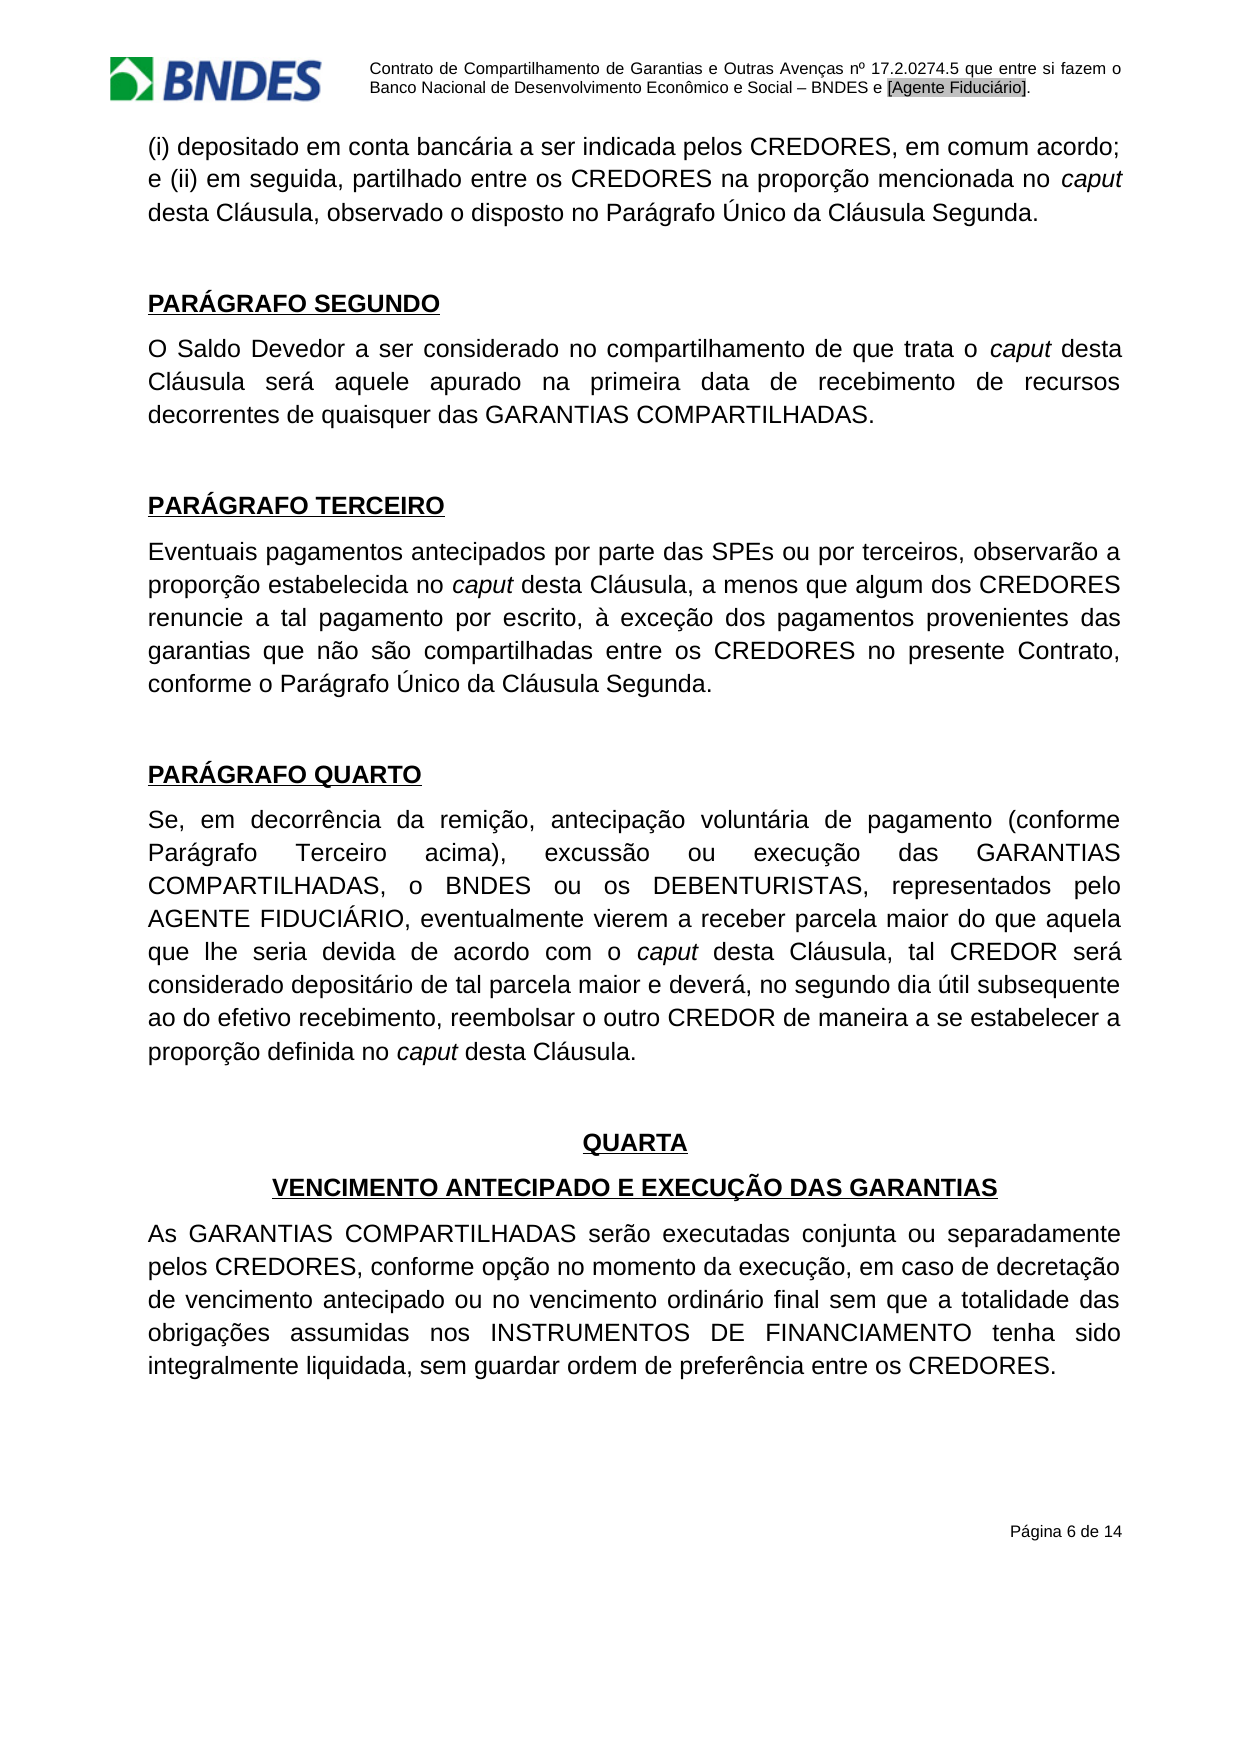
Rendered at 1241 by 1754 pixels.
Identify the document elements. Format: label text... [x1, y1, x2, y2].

text Eventuais pagamentos antecipados por parte das SPEs ou por terceiros, observarão a proporção estabelecida no caput desta Cláusula, a menos que algum dos CREDORES renuncie a tal pagamento por escrito, à exceção dos pagamentos provenientes das garantias que não são compartilhadas entre os CREDORES no presente Contrato, conforme o Parágrafo Único da Cláusula Segunda. [148, 537, 1122, 697]
picture [110, 57, 323, 103]
text O Saldo Devedor a ser considerado no compartilhamento de que trata o caput desta Cláusula será aquele apurado na primeira data de recebimento de recursos decorrentes de quaisquer das GARANTIAS COMPARTILHADAS. [148, 334, 1122, 429]
subtitle PARÁGRAFO SEGUNDO [148, 288, 1122, 317]
text PARÁGRAFO TERCEIRO [148, 491, 1122, 520]
text Se, em decorrência da remição, antecipação voluntária de pagamento (conforme Parágrafo Terceiro acima), excussão ou execução das GARANTIAS COMPARTILHADAS, o BNDES ou os DEBENTURISTAS, representados pelo AGENTE FIDUCIÁRIO, eventualmente vierem a receber parcela maior do que aquela que lhe seria devida de acordo com o caput desta Cláusula, tal CREDOR será considerado depositário de tal parcela maior e deverá, no segundo dia útil subsequente ao do efetivo recebimento, reembolsar o outro CREDOR de maneira a se estabelecer a proporção definida no caput desta Cláusula. [148, 805, 1122, 1065]
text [148, 131, 1122, 226]
subtitle PARÁGRAFO QUARTO [148, 760, 1122, 788]
text VENCIMENTO ANTECIPADO E EXECUÇÃO DAS GARANTIAS [148, 1173, 1122, 1202]
text As GARANTIAS COMPARTILHADAS serão executadas conjunta ou separadamente pelos CREDORES, conforme opção no momento da execução, em caso de decretação de vencimento antecipado ou no vencimento ordinário final sem que a totalidade das obrigações assumidas nos INSTRUMENTOS DE FINANCIAMENTO tenha sido integralmente liquidada, sem guardar ordem de preferência entre os CREDORES. [148, 1218, 1122, 1379]
text QUARTA [148, 1127, 1122, 1156]
